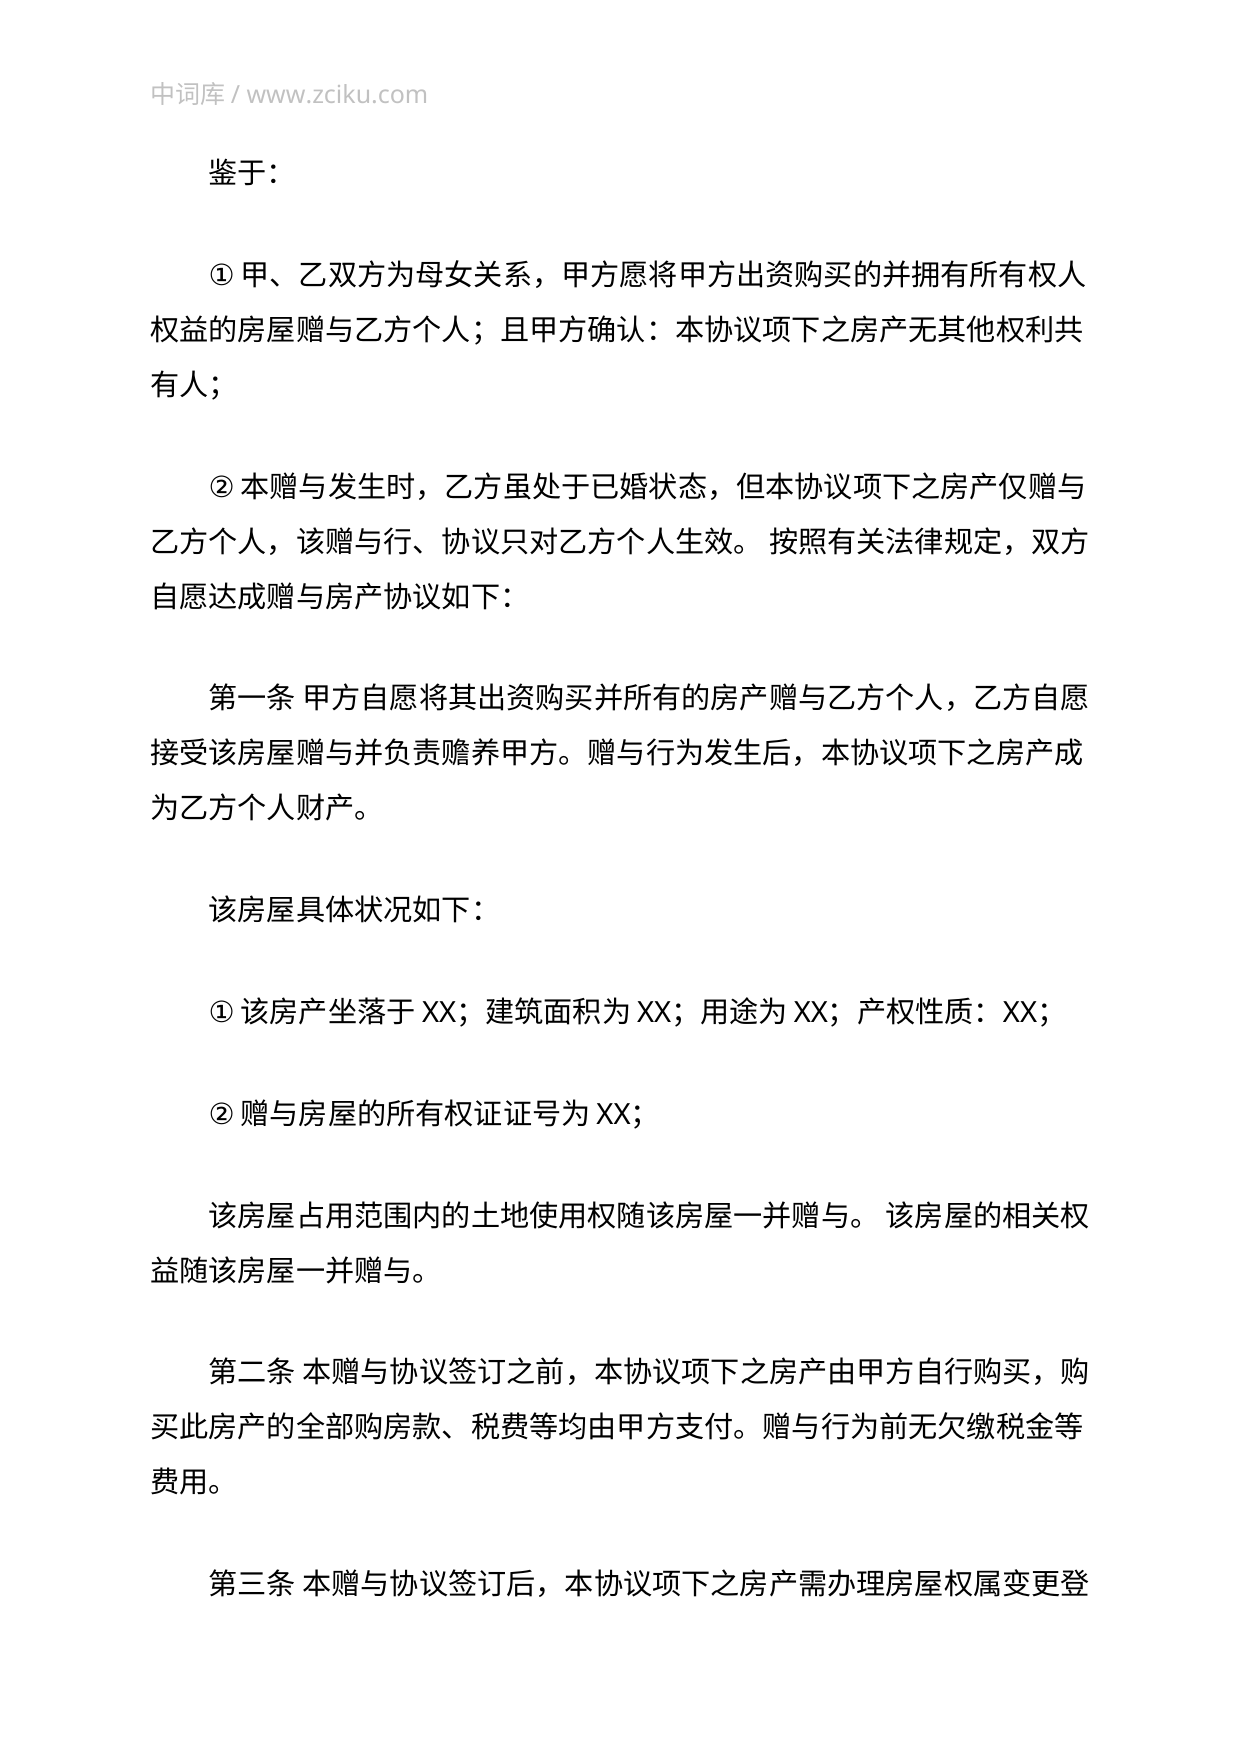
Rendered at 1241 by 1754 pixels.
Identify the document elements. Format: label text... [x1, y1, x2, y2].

text ①甲、乙双方为母女关系，甲方愿将甲方出资购买的并拥有所有权人权益的房屋赠与乙方个人；且甲方确认：本协议项下之房产无其他权利共有人； [150, 252, 1090, 404]
text ②赠与房屋的所有权证证号为XX； [150, 1090, 1090, 1133]
text ①该房产坐落于 XX；建筑面积为XX；用途为XX；产权性质：XX； [150, 988, 1090, 1031]
text 该房屋占用范围内的土地使用权随该房屋一并赠与。 该房屋的相关权益随该房屋一并赠与。 [150, 1192, 1090, 1289]
text 该房屋具体状况如下： [150, 887, 1090, 929]
text 第一条 甲方自愿将其出资购买并所有的房产赠与乙方个人，乙方自愿接受该房屋赠与并负责赡养甲方。赠与行为发生后，本协议项下之房产成为乙方个人财产。 [150, 675, 1090, 827]
text 鉴于： [150, 150, 1090, 192]
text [150, 1561, 1090, 1603]
text 第二条 本赠与协议签订之前，本协议项下之房产由甲方自行购买，购买此房产的全部购房款、税费等均由甲方支付。赠与行为前无欠缴税金等费用。 [150, 1349, 1090, 1501]
text ②本赠与发生时，乙方虽处于已婚状态，但本协议项下之房产仅赠与乙方个人，该赠与行、协议只对乙方个人生效。 按照有关法律规定，双方自愿达成赠与房产协议如下： [150, 463, 1090, 616]
